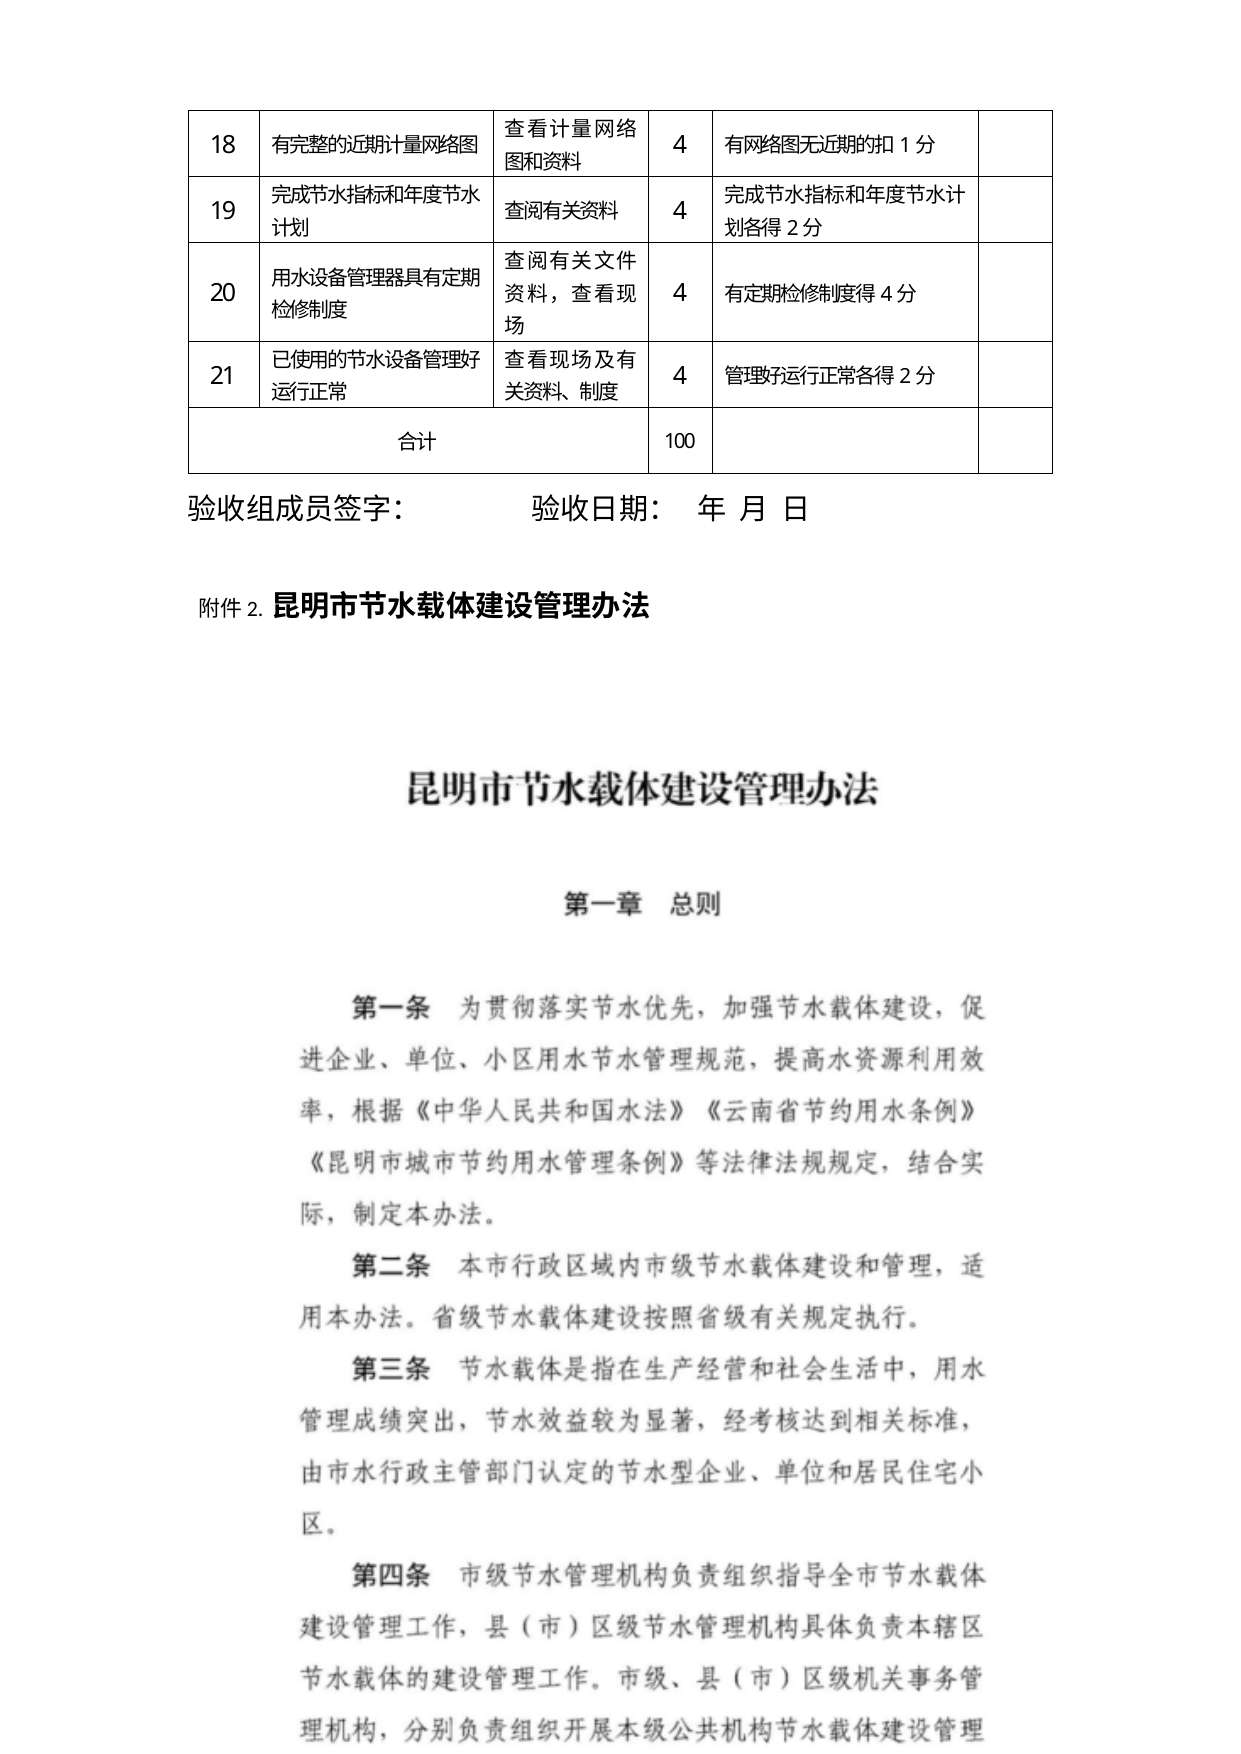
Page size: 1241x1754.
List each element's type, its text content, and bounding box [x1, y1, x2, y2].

table_cell 完成节水指标和年度节水计划 [260, 177, 493, 242]
table_cell 有完整的近期计量网络图 [260, 111, 493, 176]
table_cell [979, 342, 1052, 407]
table_cell [979, 111, 1052, 176]
table_cell 18 [189, 111, 259, 176]
picture [150, 630, 1135, 1754]
table_cell 20 [189, 243, 259, 341]
table_cell [979, 408, 1052, 473]
table_cell 4 [649, 243, 712, 341]
table_cell 有定期检修制度得4分 [713, 243, 978, 341]
table_cell 有网络图无近期的扣1分 [713, 111, 978, 176]
table_cell 19 [189, 177, 259, 242]
table_cell 已使用的节水设备管理好运行正常 [260, 342, 493, 407]
table_cell 100 [649, 408, 712, 473]
table_cell 查看计量网络图和资料 [494, 111, 648, 176]
table_cell 管理好运行正常各得2分 [713, 342, 978, 407]
table_cell [979, 177, 1052, 242]
table_cell 4 [649, 342, 712, 407]
table_cell 完成节水指标和年度节水计划各得2分 [713, 177, 978, 242]
table_cell 21 [189, 342, 259, 407]
table_cell 查看现场及有关资料、制度 [494, 342, 648, 407]
table_cell [979, 243, 1052, 341]
text 附件2. 昆明市节水载体建设管理办法 [187, 571, 1053, 630]
text 验收组成员签字： 验收日期： 年 月 日 [187, 474, 1053, 539]
table_cell 合计 [189, 408, 648, 473]
table_cell 查阅有关文件资料，查看现场 [494, 243, 648, 341]
table_cell 用水设备管理器具有定期检修制度 [260, 243, 493, 341]
table_cell 查阅有关资料 [494, 177, 648, 242]
table_cell 4 [649, 177, 712, 242]
table_cell [713, 408, 978, 473]
table_cell 4 [649, 111, 712, 176]
